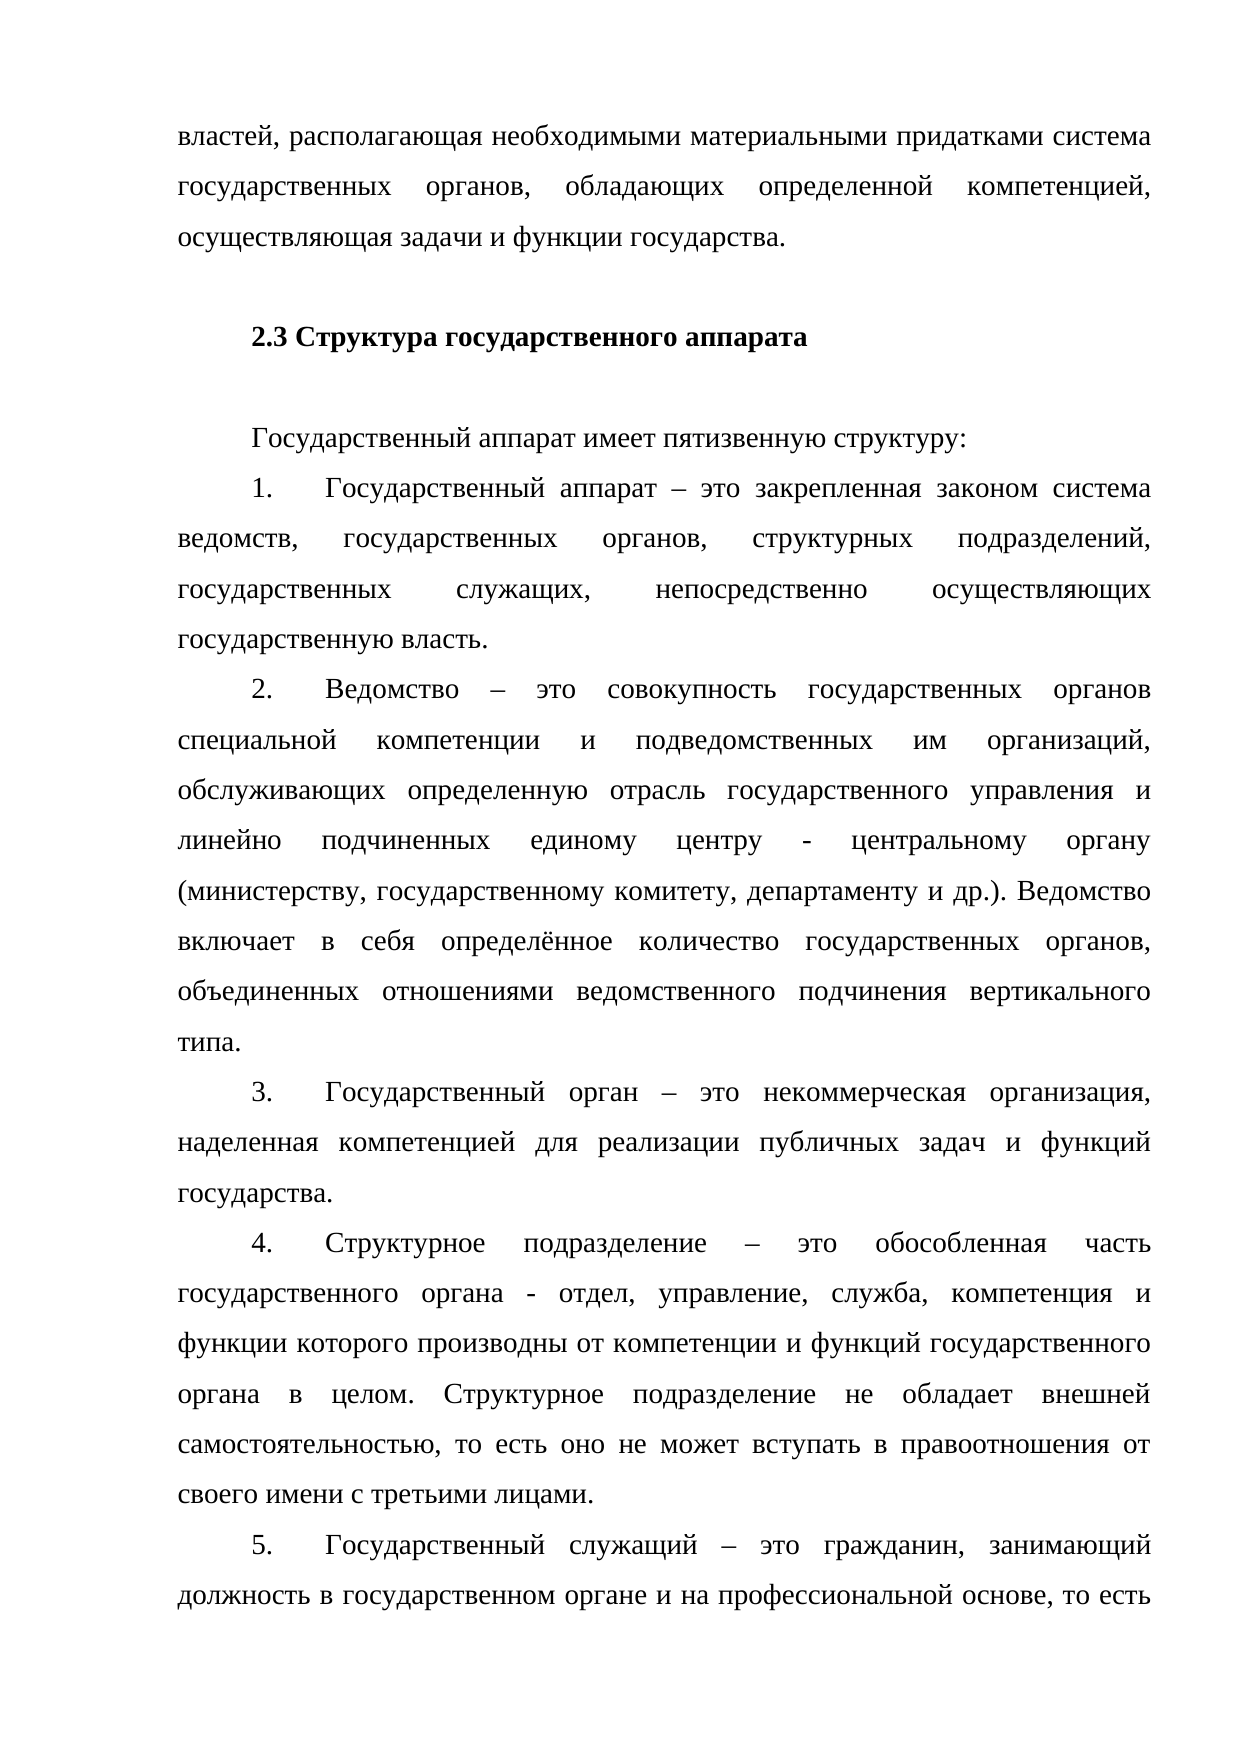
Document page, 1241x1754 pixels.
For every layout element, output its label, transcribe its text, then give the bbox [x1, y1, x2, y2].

list Ведомство – это совокупность государственных органов специальной компетенции и подведомственных им организаций, обслуживающих определенную отрасль государственного управления и линейно подчиненных единому центру - центральному органу (министерству, государственному комитету, департаменту и др.). Ведомство включает в себя определённое количество государственных органов, объединенных отношениями ведомственного подчинения вертикального типа. [177, 672, 1152, 1057]
list Государственный орган – это некоммерческая организация, наделенная компетенцией для реализации публичных задач и функций государства. [177, 1074, 1152, 1208]
text Государственный аппарат имеет пятизвенную структуру: [177, 420, 1152, 453]
list Структурное подразделение – это обособленная часть государственного органа - отдел, управление, служба, компетенция и функции которого производны от компетенции и функций государственного органа в целом. Структурное подразделение не обладает внешней самостоятельностью, то есть оно не может вступать в правоотношения от своего имени с третьими лицами. [177, 1225, 1152, 1510]
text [177, 118, 1152, 252]
list Государственный аппарат – это закрепленная законом система ведомств, государственных органов, структурных подразделений, государственных служащих, непосредственно осуществляющих государственную власть. [177, 470, 1152, 655]
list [177, 1527, 1152, 1611]
text 2.3 Структура государственного аппарата [177, 319, 1152, 353]
